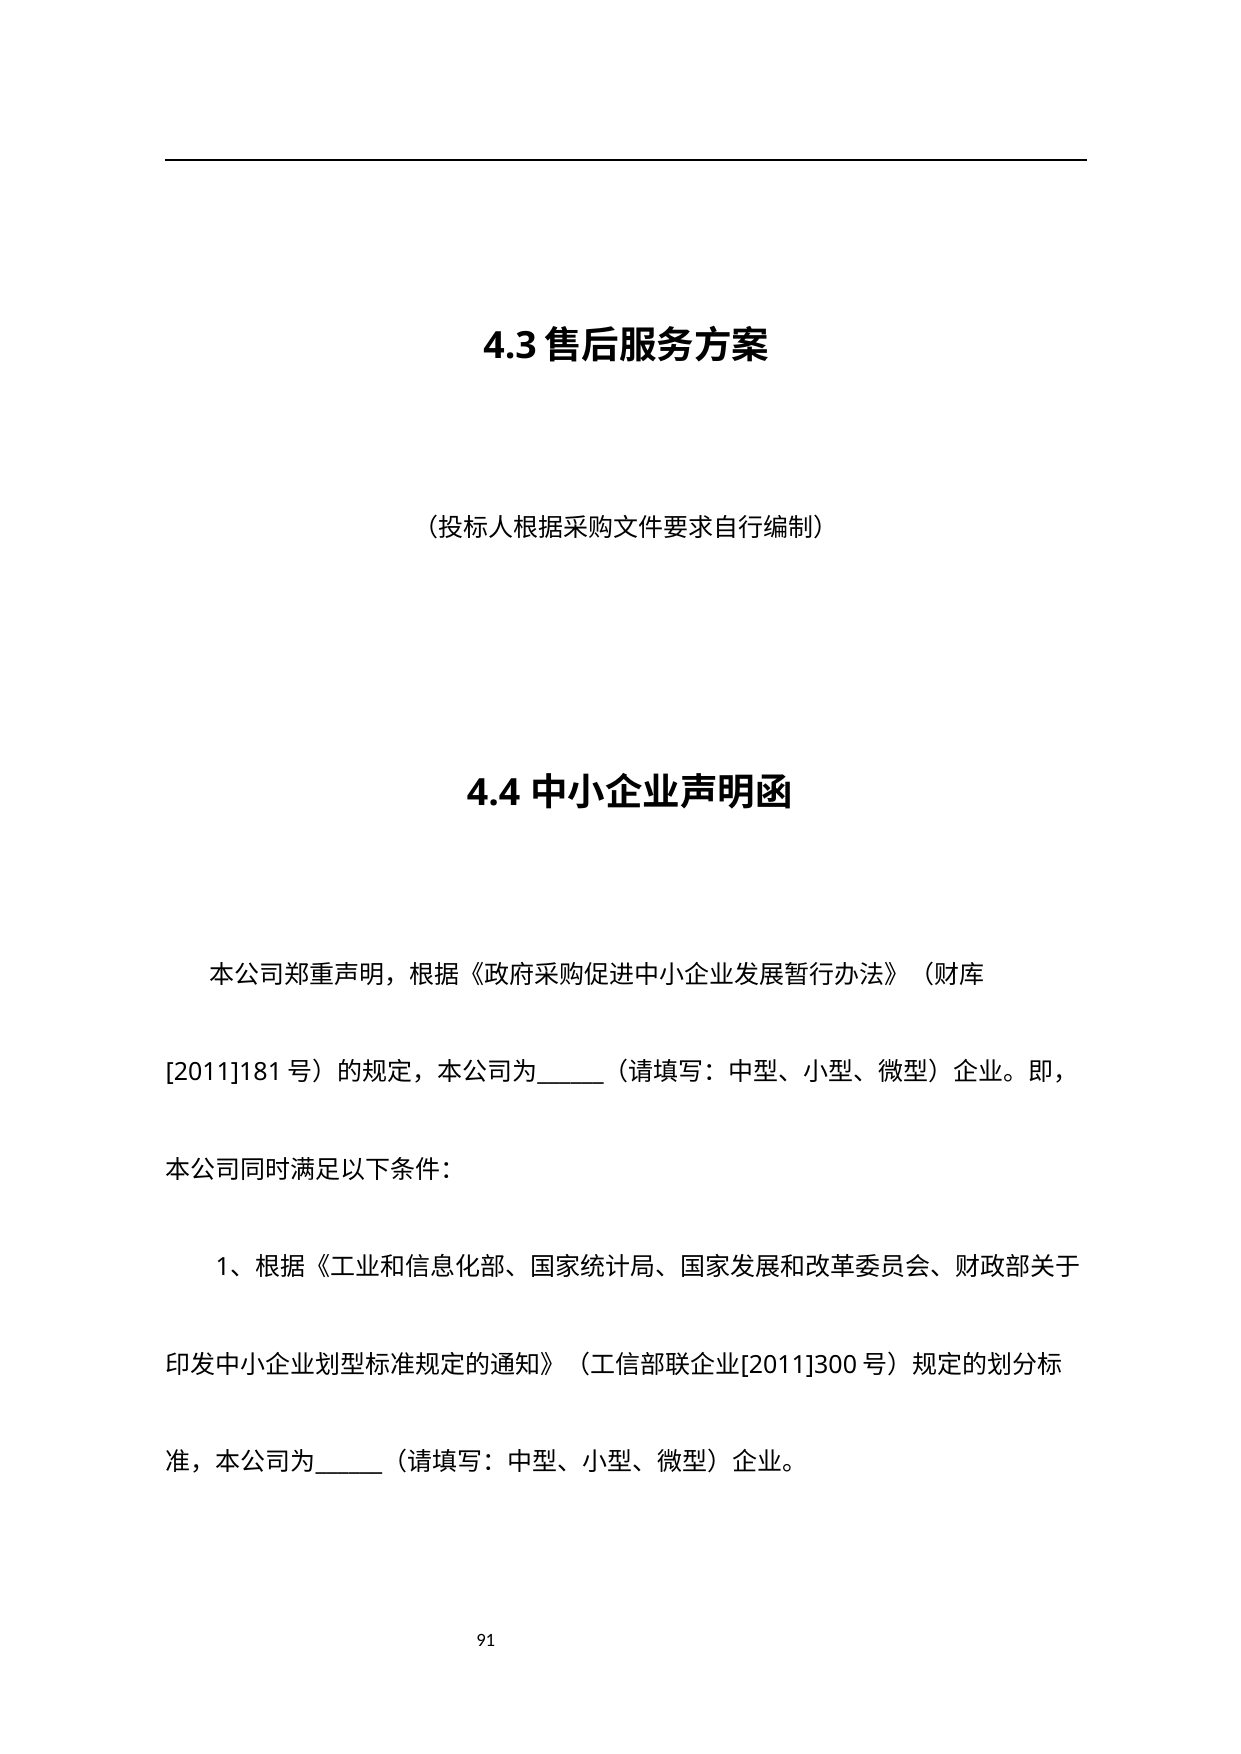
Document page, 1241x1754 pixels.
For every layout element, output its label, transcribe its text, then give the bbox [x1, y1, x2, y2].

text （投标人根据采购文件要求自行编制） [165, 493, 1087, 558]
text 4.3售后服务方案 [165, 310, 1087, 375]
text 本公司郑重声明，根据《政府采购促进中小企业发展暂行办法》（财库[2011]181号）的规定，本公司为______（请填写：中型、小型、微型）企业。即，本公司同时满足以下条件： 1、根据《工业和信息化部、国家统计局、国家发展和改革委员会、财政部关于印发中小企业划型标准规定的通知》（工信部联企业[2011]300号）规定的划分标准，本公司为______（请填写：中型、小型、微型）企业。 [165, 940, 1087, 1492]
text 4.4 中小企业声明函 [165, 757, 1087, 822]
